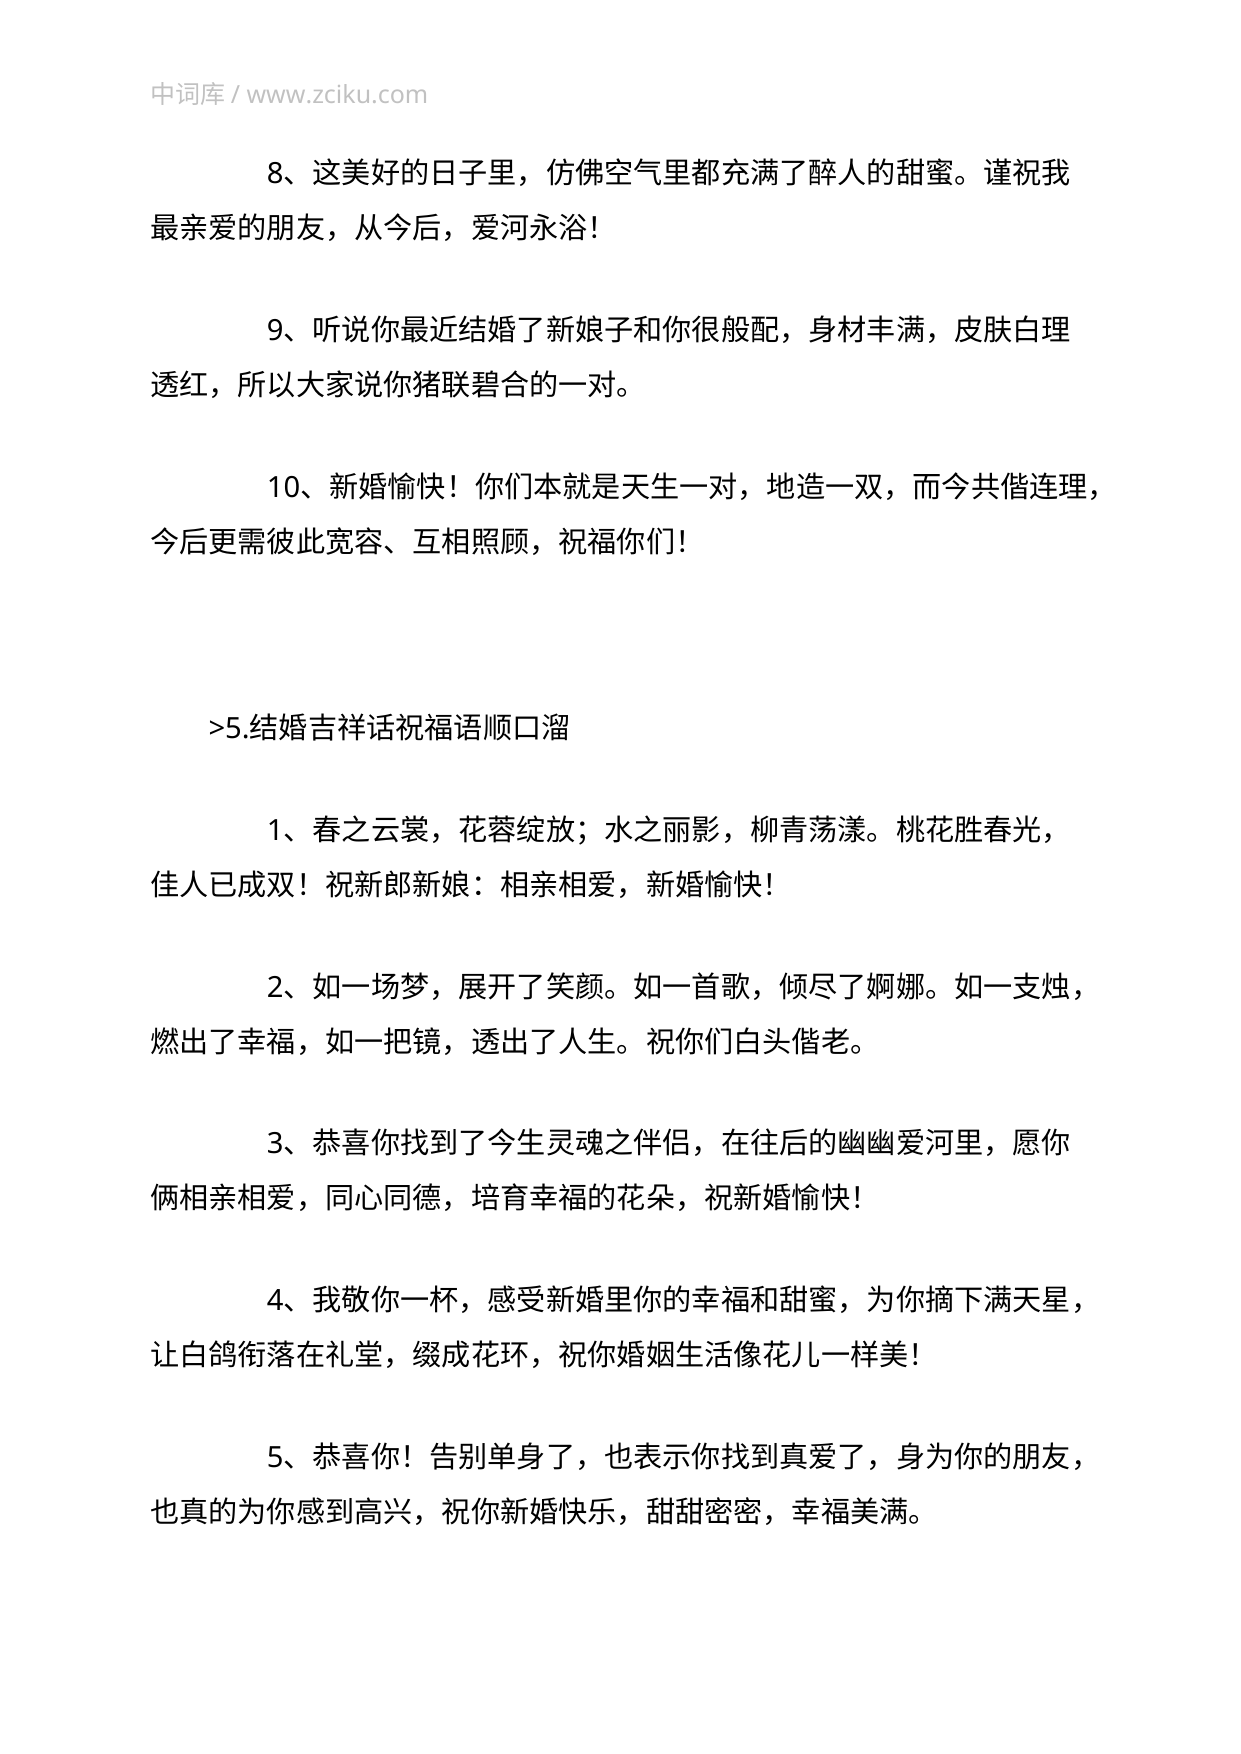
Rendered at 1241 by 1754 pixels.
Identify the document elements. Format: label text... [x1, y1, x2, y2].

text 1、春之云裳，花蓉绽放；水之丽影，柳青荡漾。桃花胜春光，佳人已成双！祝新郎新娘：相亲相爱，新婚愉快！ [150, 806, 1090, 904]
text 4、我敬你一杯，感受新婚里你的幸福和甜蜜，为你摘下满天星，让白鸽衔落在礼堂，缀成花环，祝你婚姻生活像花儿一样美！ [150, 1277, 1090, 1374]
text >5.结婚吉祥话祝福语顺口溜 [150, 704, 1090, 747]
text 2、如一场梦，展开了笑颜。如一首歌，倾尽了婀娜。如一支烛，燃出了幸福，如一把镜，透出了人生。祝你们白头偕老。 [150, 963, 1090, 1061]
text 3、恭喜你找到了今生灵魂之伴侣，在往后的幽幽爱河里，愿你俩相亲相爱，同心同德，培育幸福的花朵，祝新婚愉快！ [150, 1120, 1090, 1217]
text 5、恭喜你！告别单身了，也表示你找到真爱了，身为你的朋友，也真的为你感到高兴，祝你新婚快乐，甜甜密密，幸福美满。 [150, 1433, 1090, 1531]
text 8、这美好的日子里，仿佛空气里都充满了醉人的甜蜜。谨祝我最亲爱的朋友，从今后，爱河永浴！ [150, 150, 1090, 247]
text 9、听说你最近结婚了新娘子和你很般配，身材丰满，皮肤白理透红，所以大家说你猪联碧合的一对。 [150, 307, 1090, 404]
text 10、新婚愉快！你们本就是天生一对，地造一双，而今共偕连理，今后更需彼此宽容、互相照顾，祝福你们！ [150, 463, 1090, 561]
